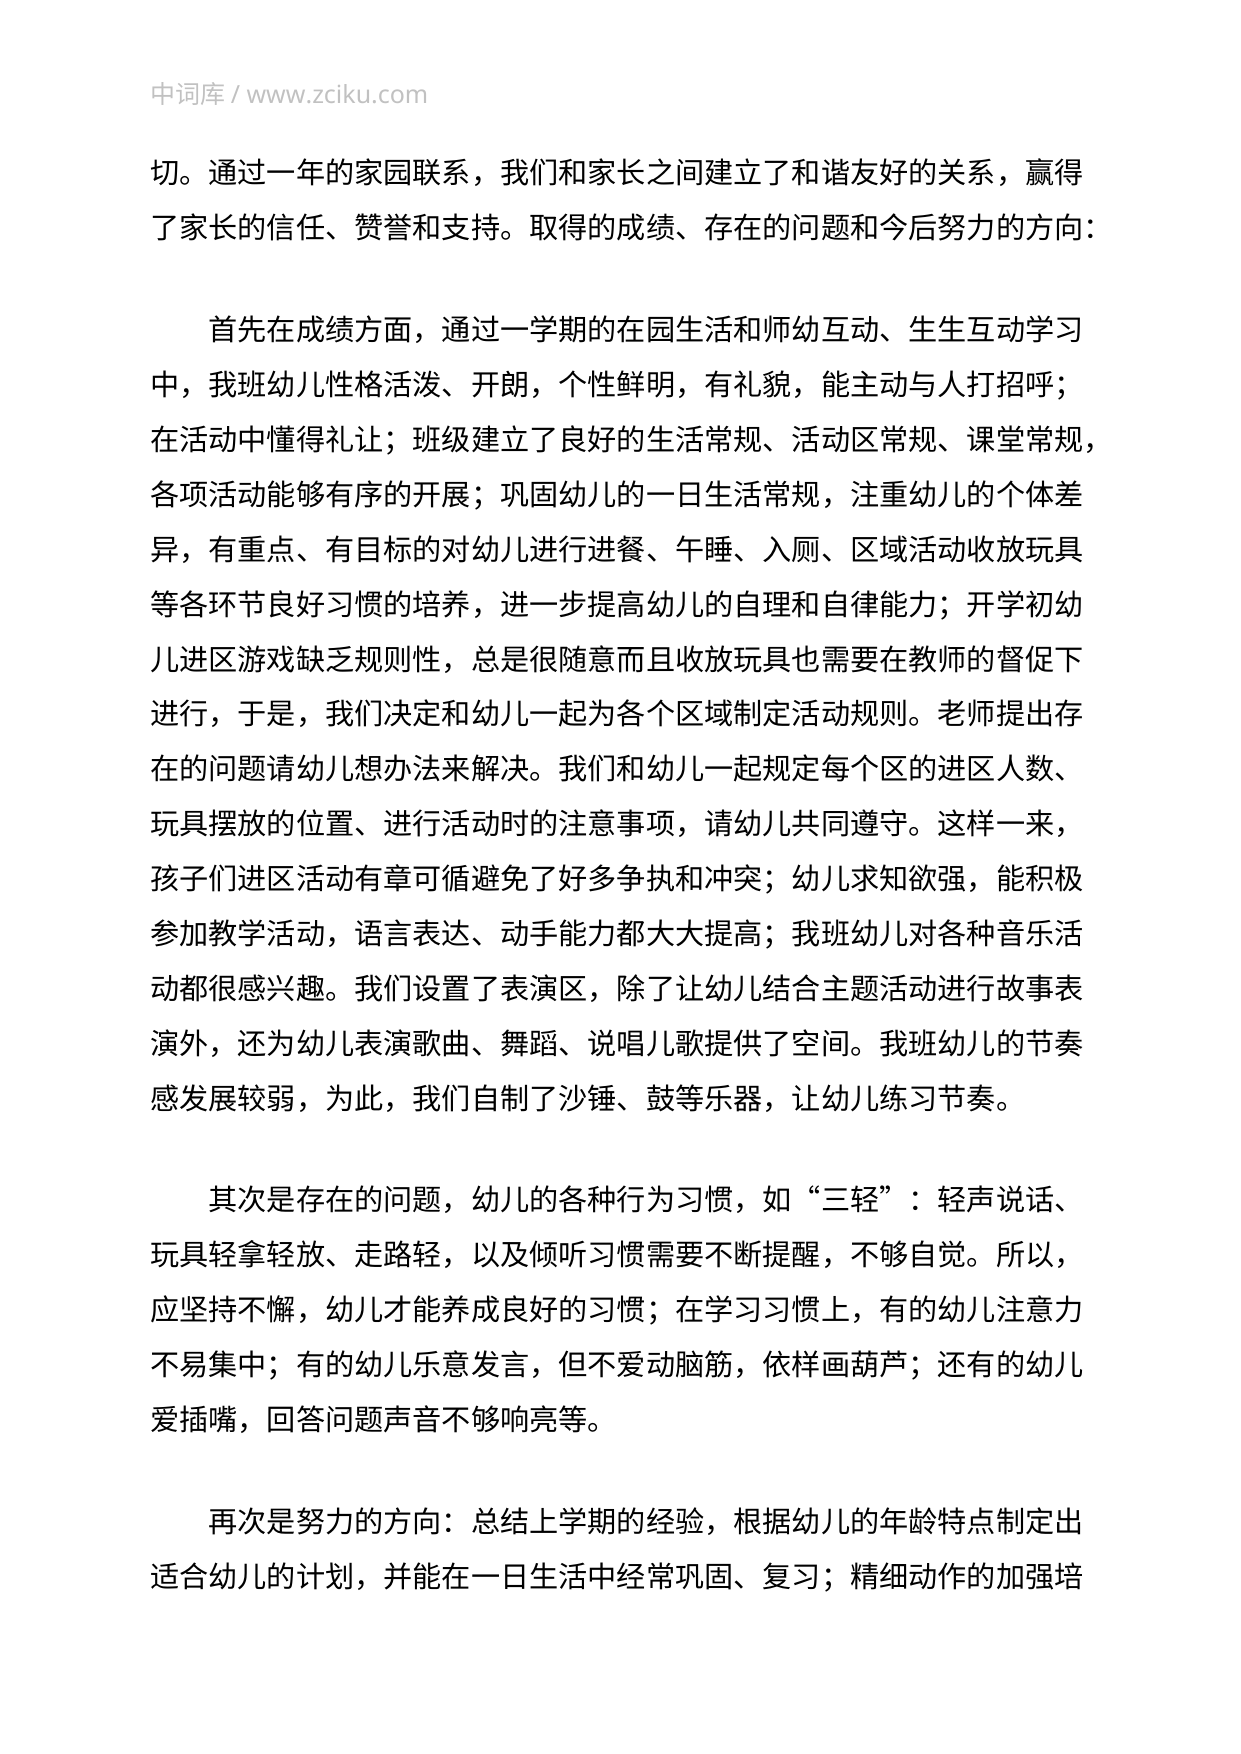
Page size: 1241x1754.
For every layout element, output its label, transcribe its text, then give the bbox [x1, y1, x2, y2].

text 其次是存在的问题，幼儿的各种行为习惯，如“三轻”：轻声说话、玩具轻拿轻放、走路轻，以及倾听习惯需要不断提醒，不够自觉。所以，应坚持不懈，幼儿才能养成良好的习惯；在学习习惯上，有的幼儿注意力不易集中；有的幼儿乐意发言，但不爱动脑筋，依样画葫芦；还有的幼儿爱插嘴，回答问题声音不够响亮等。 [150, 1177, 1090, 1439]
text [150, 150, 1090, 247]
text 首先在成绩方面，通过一学期的在园生活和师幼互动、生生互动学习中，我班幼儿性格活泼、开朗，个性鲜明，有礼貌，能主动与人打招呼；在活动中懂得礼让；班级建立了良好的生活常规、活动区常规、课堂常规，各项活动能够有序的开展；巩固幼儿的一日生活常规，注重幼儿的个体差异，有重点、有目标的对幼儿进行进餐、午睡、入厕、区域活动收放玩具等各环节良好习惯的培养，进一步提高幼儿的自理和自律能力；开学初幼儿进区游戏缺乏规则性，总是很随意而且收放玩具也需要在教师的督促下进行，于是，我们决定和幼儿一起为各个区域制定活动规则。老师提出存在的问题请幼儿想办法来解决。我们和幼儿一起规定每个区的进区人数、玩具摆放的位置、进行活动时的注意事项，请幼儿共同遵守。这样一来，孩子们进区活动有章可循避免了好多争执和冲突；幼儿求知欲强，能积极参加教学活动，语言表达、动手能力都大大提高；我班幼儿对各种音乐活动都很感兴趣。我们设置了表演区，除了让幼儿结合主题活动进行故事表演外，还为幼儿表演歌曲、舞蹈、说唱儿歌提供了空间。我班幼儿的节奏感发展较弱，为此，我们自制了沙锤、鼓等乐器，让幼儿练习节奏。 [150, 307, 1090, 1117]
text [150, 1498, 1090, 1596]
